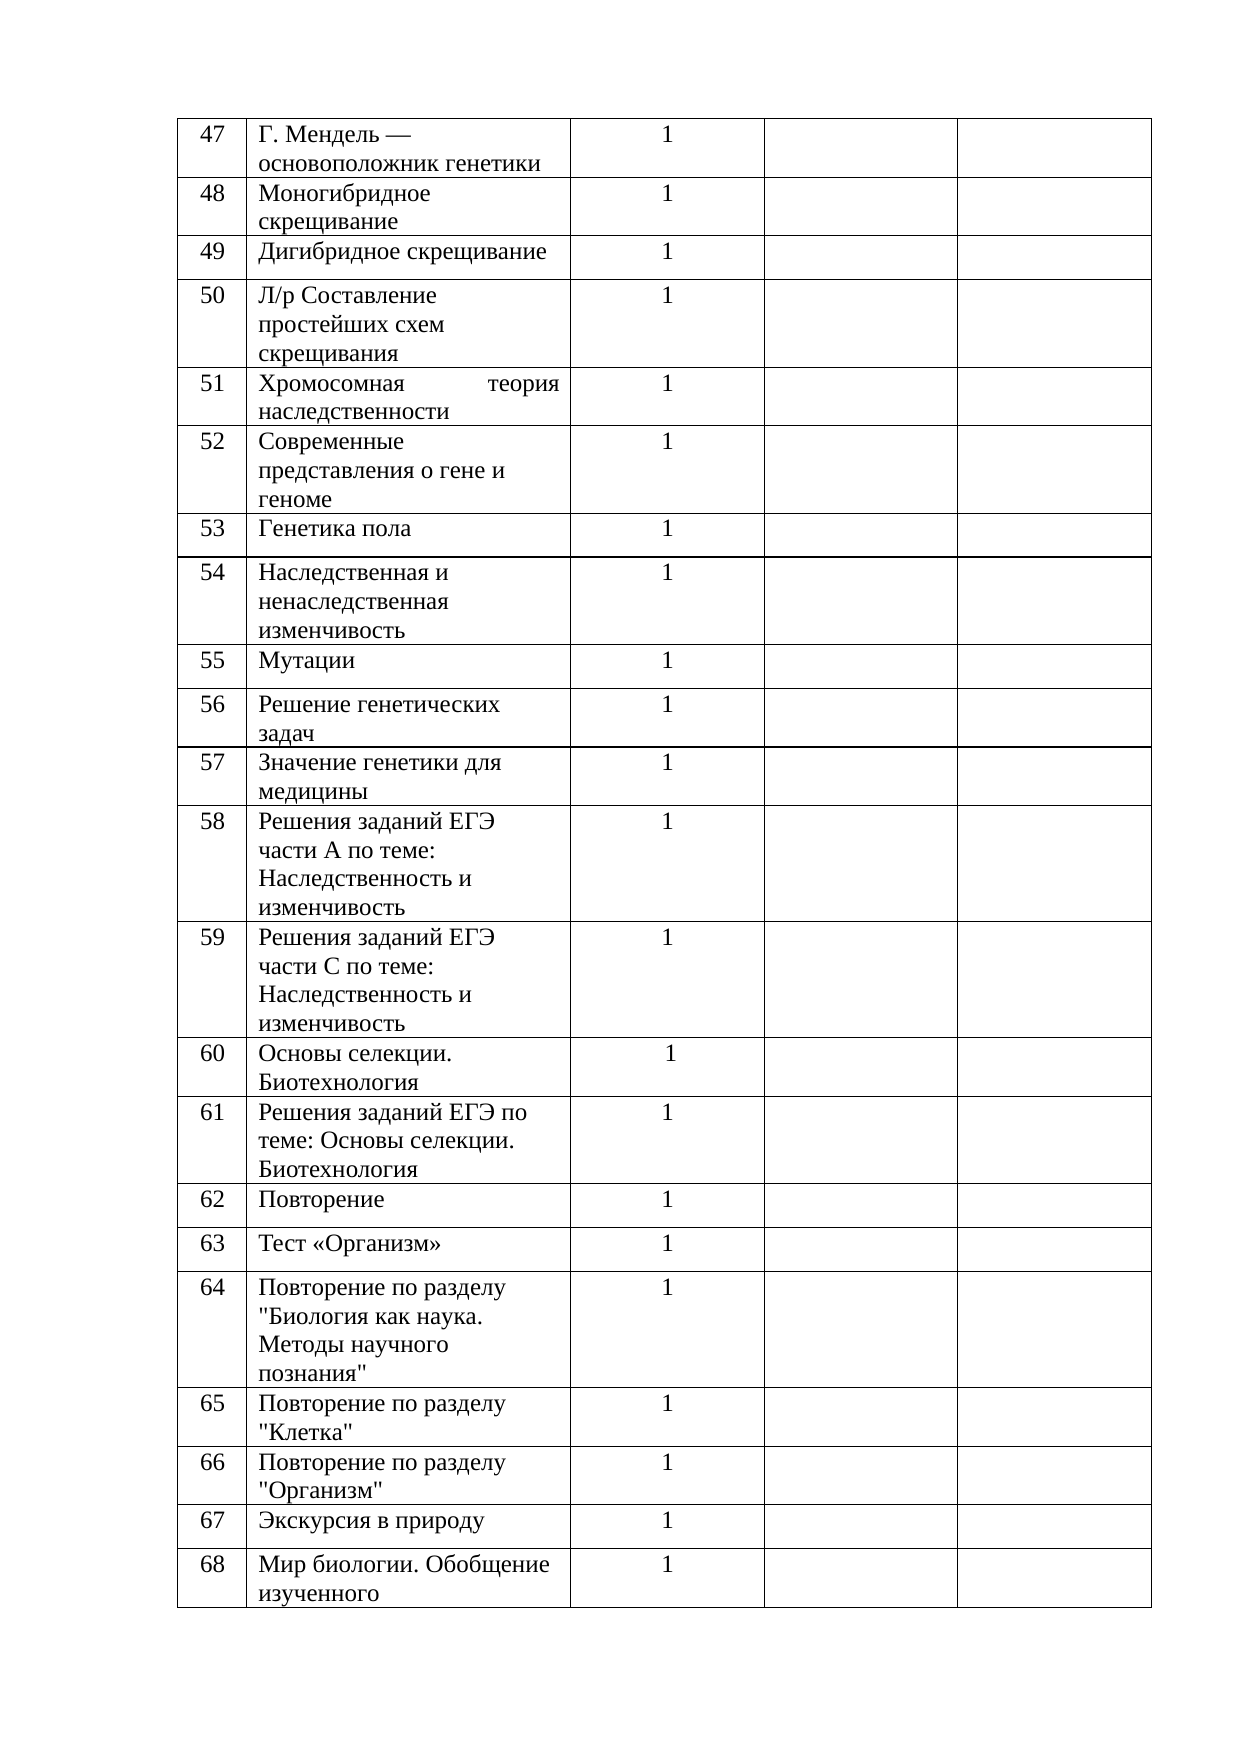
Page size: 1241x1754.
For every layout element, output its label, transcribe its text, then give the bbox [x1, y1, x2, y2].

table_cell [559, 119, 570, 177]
table_cell Мир биологии. Обобщение изученного [247, 1549, 570, 1607]
table_cell Повторение [247, 1184, 570, 1227]
table_cell [765, 806, 957, 921]
table_cell [765, 178, 957, 235]
table_cell [958, 1184, 1151, 1227]
table_cell 65 [178, 1388, 246, 1446]
table_cell 67 [178, 1505, 246, 1548]
table_cell 1 [571, 1447, 764, 1504]
table_cell [765, 368, 957, 425]
table_cell [958, 426, 1151, 512]
table_cell [958, 1272, 1151, 1387]
table_cell 51 [178, 368, 246, 425]
table_cell Дигибридное скрещивание [247, 236, 570, 279]
table_cell 1 [571, 1505, 764, 1548]
table_cell [958, 748, 1151, 805]
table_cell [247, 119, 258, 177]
table_cell 1 [571, 368, 764, 425]
table_cell 56 [178, 689, 246, 746]
table_cell 1 [571, 689, 764, 746]
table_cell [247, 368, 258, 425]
table_cell [765, 1184, 957, 1227]
table_cell Повторение по разделу "Клетка" [247, 1388, 570, 1446]
table_cell [958, 689, 1151, 746]
table_cell [765, 1505, 957, 1548]
table_cell 58 [178, 806, 246, 921]
table_cell 1 [571, 514, 764, 556]
table_cell [765, 558, 957, 644]
table_cell [958, 1228, 1151, 1271]
table_cell 1 [571, 1038, 764, 1096]
table_cell [958, 1038, 1151, 1096]
table_cell [958, 806, 1151, 921]
table_cell [765, 1097, 957, 1183]
table_cell [765, 1272, 957, 1387]
table_cell [765, 514, 957, 556]
table_cell [765, 119, 957, 177]
table_cell [765, 922, 957, 1037]
table_cell 1 [571, 1388, 764, 1446]
table_cell 1 [571, 558, 764, 644]
table_cell 1 [571, 119, 764, 177]
table_cell [958, 558, 1151, 644]
table_cell 1 [571, 748, 764, 805]
table_cell 63 [178, 1228, 246, 1271]
table_cell 61 [178, 1097, 246, 1183]
table_cell 1 [571, 1272, 764, 1387]
table_cell 49 [178, 236, 246, 279]
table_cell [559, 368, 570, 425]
table_cell 54 [178, 558, 246, 644]
table_cell 55 [178, 645, 246, 688]
table_cell 1 [571, 426, 764, 512]
table_cell [958, 645, 1151, 688]
table_cell 66 [178, 1447, 246, 1504]
table_cell Экскурсия в природу [247, 1505, 570, 1548]
table_cell Решения заданий ЕГЭ части С по теме: Наследственность и изменчивость [247, 922, 570, 1037]
table_cell [958, 119, 1151, 177]
table_cell Повторение по разделу "Организм" [247, 1447, 570, 1504]
table_cell [765, 280, 957, 367]
table_cell Мутации [247, 645, 570, 688]
table_cell [958, 236, 1151, 279]
table_cell [765, 1549, 957, 1607]
table_cell [958, 1097, 1151, 1183]
table_cell [958, 1447, 1151, 1504]
table_cell 57 [178, 748, 246, 805]
table_cell 47 [178, 119, 246, 177]
table_cell 50 [178, 280, 246, 367]
table_cell [765, 748, 957, 805]
table_cell [958, 368, 1151, 425]
table_cell 1 [571, 806, 764, 921]
table_cell 1 [571, 1228, 764, 1271]
table_cell 1 [571, 645, 764, 688]
table_cell [765, 689, 957, 746]
table_cell [765, 1447, 957, 1504]
table_cell 53 [178, 514, 246, 556]
table_cell [958, 922, 1151, 1037]
table_cell [765, 426, 957, 512]
table_cell 1 [571, 1097, 764, 1183]
table_cell Решения заданий ЕГЭ части А по теме: Наследственность и изменчивость [247, 806, 570, 921]
table_cell 48 [178, 178, 246, 235]
table_cell 62 [178, 1184, 246, 1227]
table_cell Тест «Организм» [247, 1228, 570, 1271]
table_cell [765, 1388, 957, 1446]
table_cell Генетика пола [247, 514, 570, 556]
table_cell [958, 514, 1151, 556]
table_cell [765, 236, 957, 279]
table_cell 1 [571, 1549, 764, 1607]
table_cell 1 [571, 178, 764, 235]
table_cell [958, 1549, 1151, 1607]
table_cell [958, 1505, 1151, 1548]
table_cell Повторение по разделу "Биология как наука. Методы научного познания" [247, 1272, 570, 1387]
table_cell 59 [178, 922, 246, 1037]
table_cell [765, 645, 957, 688]
table_cell 1 [571, 1184, 764, 1227]
table_cell 52 [178, 426, 246, 512]
table_cell 60 [178, 1038, 246, 1096]
table_cell 1 [571, 236, 764, 279]
table_cell [958, 1388, 1151, 1446]
table_cell [765, 1038, 957, 1096]
table_cell 68 [178, 1549, 246, 1607]
table_cell [765, 1228, 957, 1271]
table_cell [958, 178, 1151, 235]
table_cell Решение генетических задач [247, 689, 570, 746]
table_cell [958, 280, 1151, 367]
table_cell 1 [571, 280, 764, 367]
table_cell Решения заданий ЕГЭ по теме: Основы селекции. Биотехнология [247, 1097, 570, 1183]
table_cell 64 [178, 1272, 246, 1387]
table_cell 1 [571, 922, 764, 1037]
